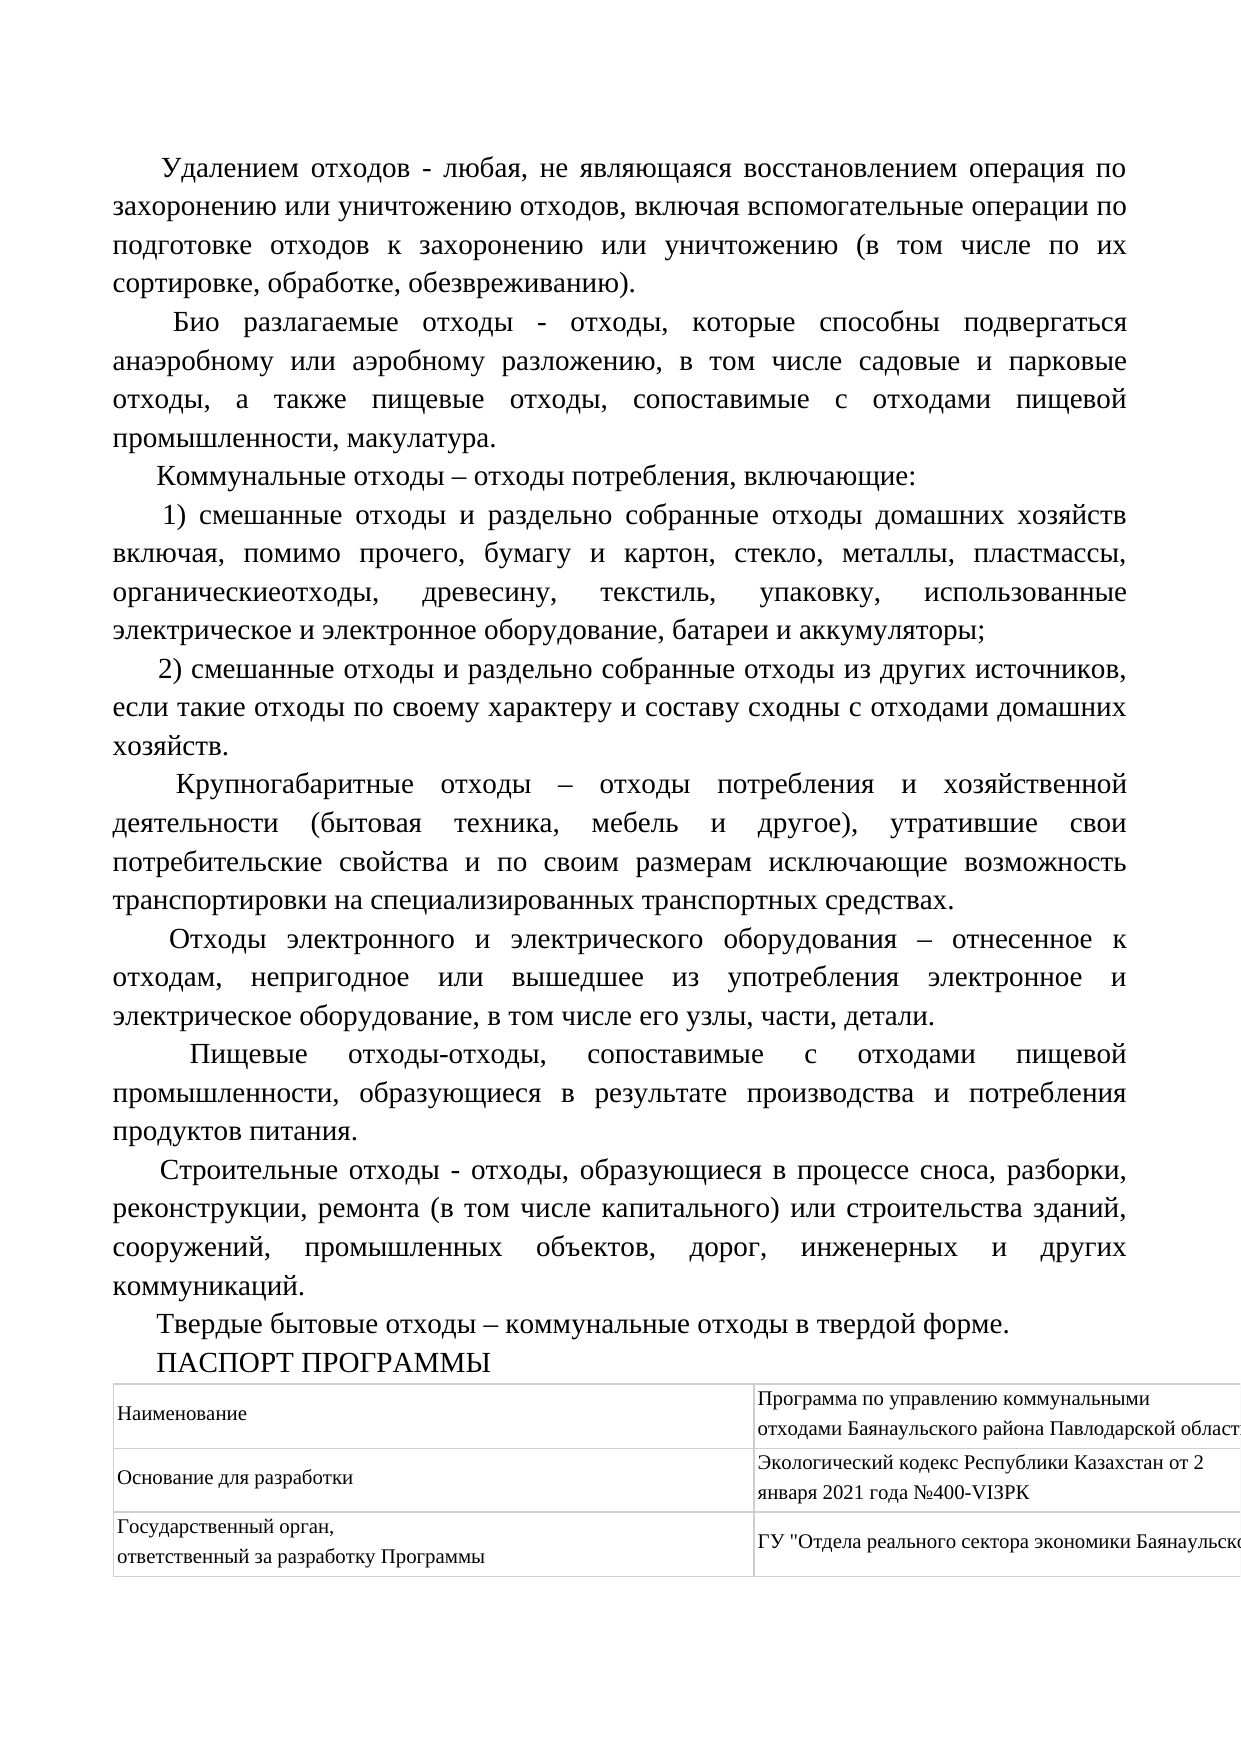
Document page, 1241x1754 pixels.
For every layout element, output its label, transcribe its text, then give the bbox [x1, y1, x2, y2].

text ПАСПОРТ ПРОГРАММЫ [112, 1345, 1128, 1378]
text Коммунальные отходы – отходы потребления, включающие: [112, 458, 1128, 492]
table_cell ГУ "Отдела реального сектора экономики Баянаульского района" [755, 1513, 1240, 1576]
text 2) смешанные отходы и раздельно собранные отходы из других источников, если такие отходы по своему характеру и составу сходны с отходами домашних хозяйств. [112, 651, 1128, 762]
text Отходы электронного и электрического оборудования – отнесенное к отходам, непригодное или вышедшее из употребления электронное и электрическое оборудование, в том числе его узлы, части, детали. [112, 921, 1128, 1031]
text Твердые бытовые отходы – коммунальные отходы в твердой форме. [112, 1306, 1128, 1340]
table_header Наименование [114, 1385, 753, 1447]
text Удалением отходов - любая, не являющаяся восстановлением операция по захоронению или уничтожению отходов, включая вспомогательные операции по подготовке отходов к захоронению или уничтожению (в том числе по их сортировке, обработке, обезвреживанию). [112, 150, 1128, 299]
text Строительные отходы - отходы, образующиеся в процессе сноса, разборки, реконструкции, ремонта (в том числе капитального) или строительства зданий, сооружений, промышленных объектов, дорог, инженерных и других коммуникаций. [112, 1152, 1128, 1301]
text Био разлагаемые отходы - отходы, которые способны подвергаться анаэробному или аэробному разложению, в том числе садовые и парковые отходы, а также пищевые отходы, сопоставимые с отходами пищевой промышленности, макулатура. [112, 304, 1128, 453]
table_header Программа по управлению коммунальными отходами Баянаульского района Павлодарской области [755, 1385, 1240, 1447]
text 1) смешанные отходы и раздельно собранные отходы домашних хозяйств включая, помимо прочего, бумагу и картон, стекло, металлы, пластмассы, органическиеотходы, древесину, текстиль, упаковку, использованные электрическое и электронное оборудование, батареи и аккумуляторы; [112, 497, 1128, 646]
text Крупногабаритные отходы – отходы потребления и хозяйственной деятельности (бытовая техника, мебель и другое), утратившие свои потребительские свойства и по своим размерам исключающие возможность транспортировки на специализированных транспортных средствах. [112, 767, 1128, 916]
text Пищевые отходы-отходы, сопоставимые с отходами пищевой промышленности, образующиеся в результате производства и потребления продуктов питания. [112, 1036, 1128, 1147]
table_cell Экологический кодекс Республики Казахстан от 2 января 2021 года №400-VIЗРК [755, 1449, 1240, 1511]
table_cell Государственный орган, ответственный за разработку Программы [114, 1513, 753, 1576]
table_cell Основание для разработки [114, 1449, 753, 1511]
